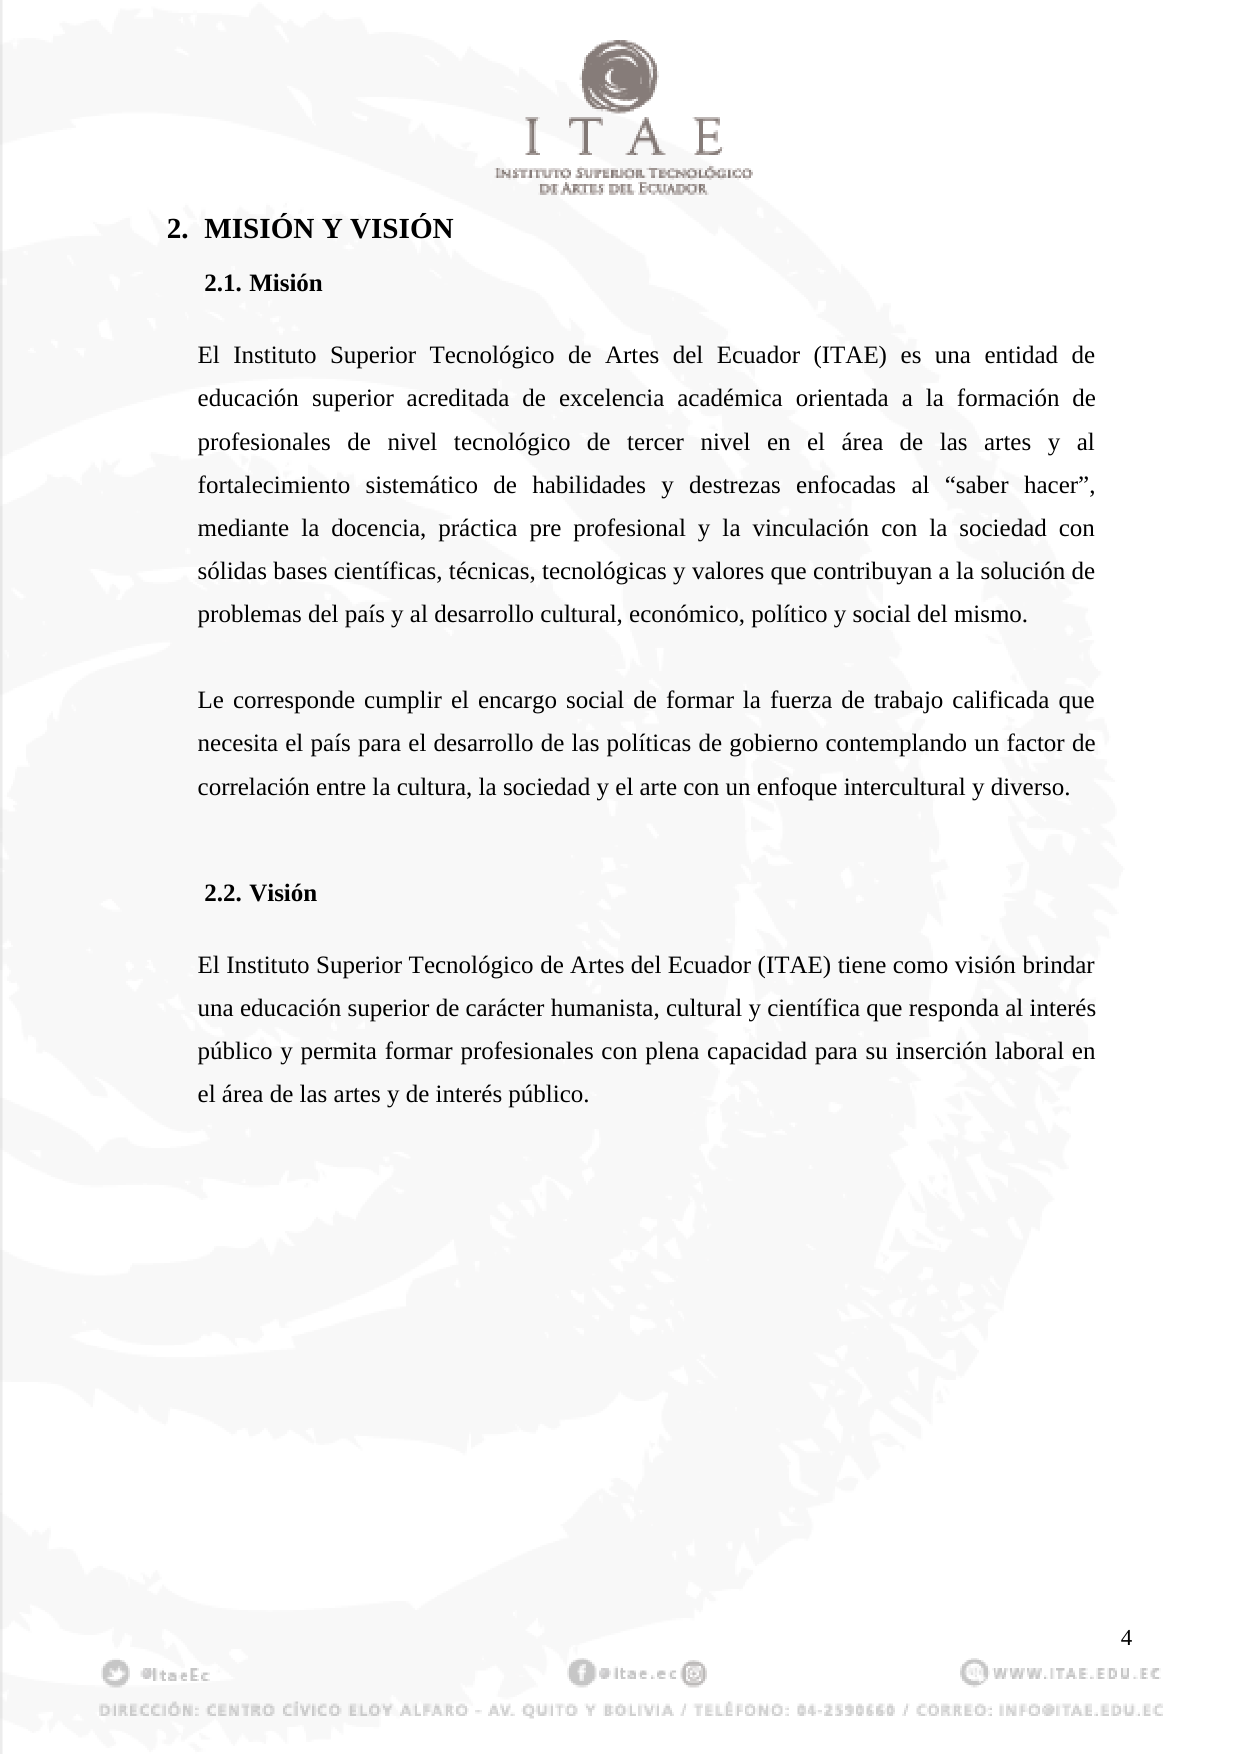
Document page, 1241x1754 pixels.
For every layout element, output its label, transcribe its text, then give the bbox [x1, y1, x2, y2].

text Le corresponde cumplir el encargo social de formar la fuerza de trabajo calificada que necesita el país para el desarrollo de las políticas de gobierno contemplando un factor de correlación entre la cultura, la sociedad y el arte con un enfoque intercultural y diverso. [197, 685, 1097, 800]
subtitle Misión [204, 268, 1132, 297]
picture [0, 0, 1241, 1754]
subtitle MISIÓN Y VISIÓN [167, 211, 1132, 245]
text El Instituto Superior Tecnológico de Artes del Ecuador (ITAE) es una entidad de educación superior acreditada de excelencia académica orientada a la formación de profesionales de nivel tecnológico de tercer nivel en el área de las artes y al fortalecimiento sistemático de habilidades y destrezas enfocadas al “saber hacer”, mediante la docencia, práctica pre profesional y la vinculación con la sociedad con sólidas bases científicas, técnicas, tecnológicas y valores que contribuyan a la solución de problemas del país y al desarrollo cultural, económico, político y social del mismo. [197, 340, 1097, 628]
text El Instituto Superior Tecnológico de Artes del Ecuador (ITAE) tiene como visión brindar una educación superior de carácter humanista, cultural y científica que responda al interés público y permita formar profesionales con plena capacidad para su inserción laboral en el área de las artes y de interés público. [197, 907, 1097, 1108]
subtitle Visión [204, 878, 1132, 907]
